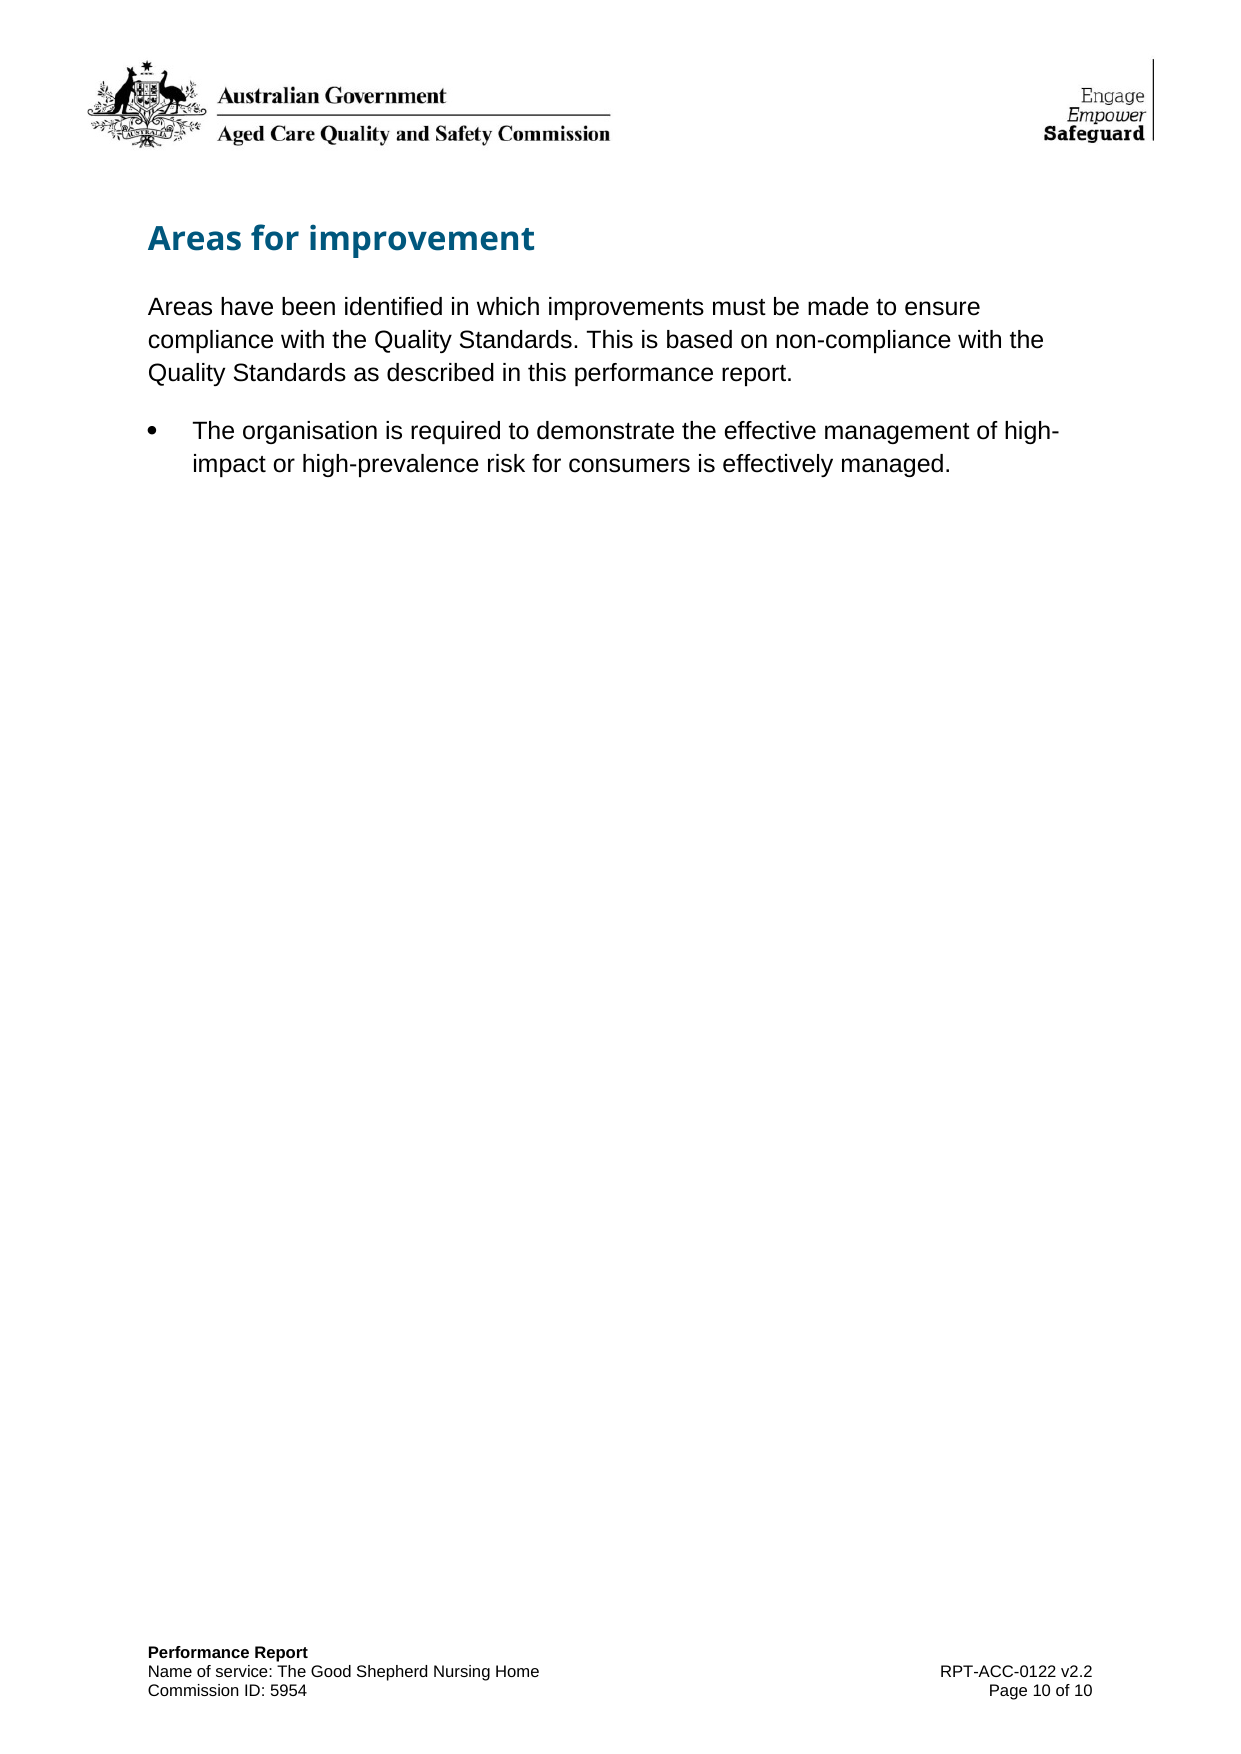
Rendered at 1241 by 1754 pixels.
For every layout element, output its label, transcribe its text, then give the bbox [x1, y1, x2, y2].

list The organisation is required to demonstrate the effective management of high-impact or high-prevalence risk for consumers is effectively managed. [148, 416, 1092, 478]
picture [1, 0, 1241, 169]
subtitle Areas for improvement [148, 215, 1092, 260]
text Areas have been identified in which improvements must be made to ensure compliance with the Quality Standards. This is based on non-compliance with the Quality Standards as described in this performance report. [148, 292, 1092, 387]
